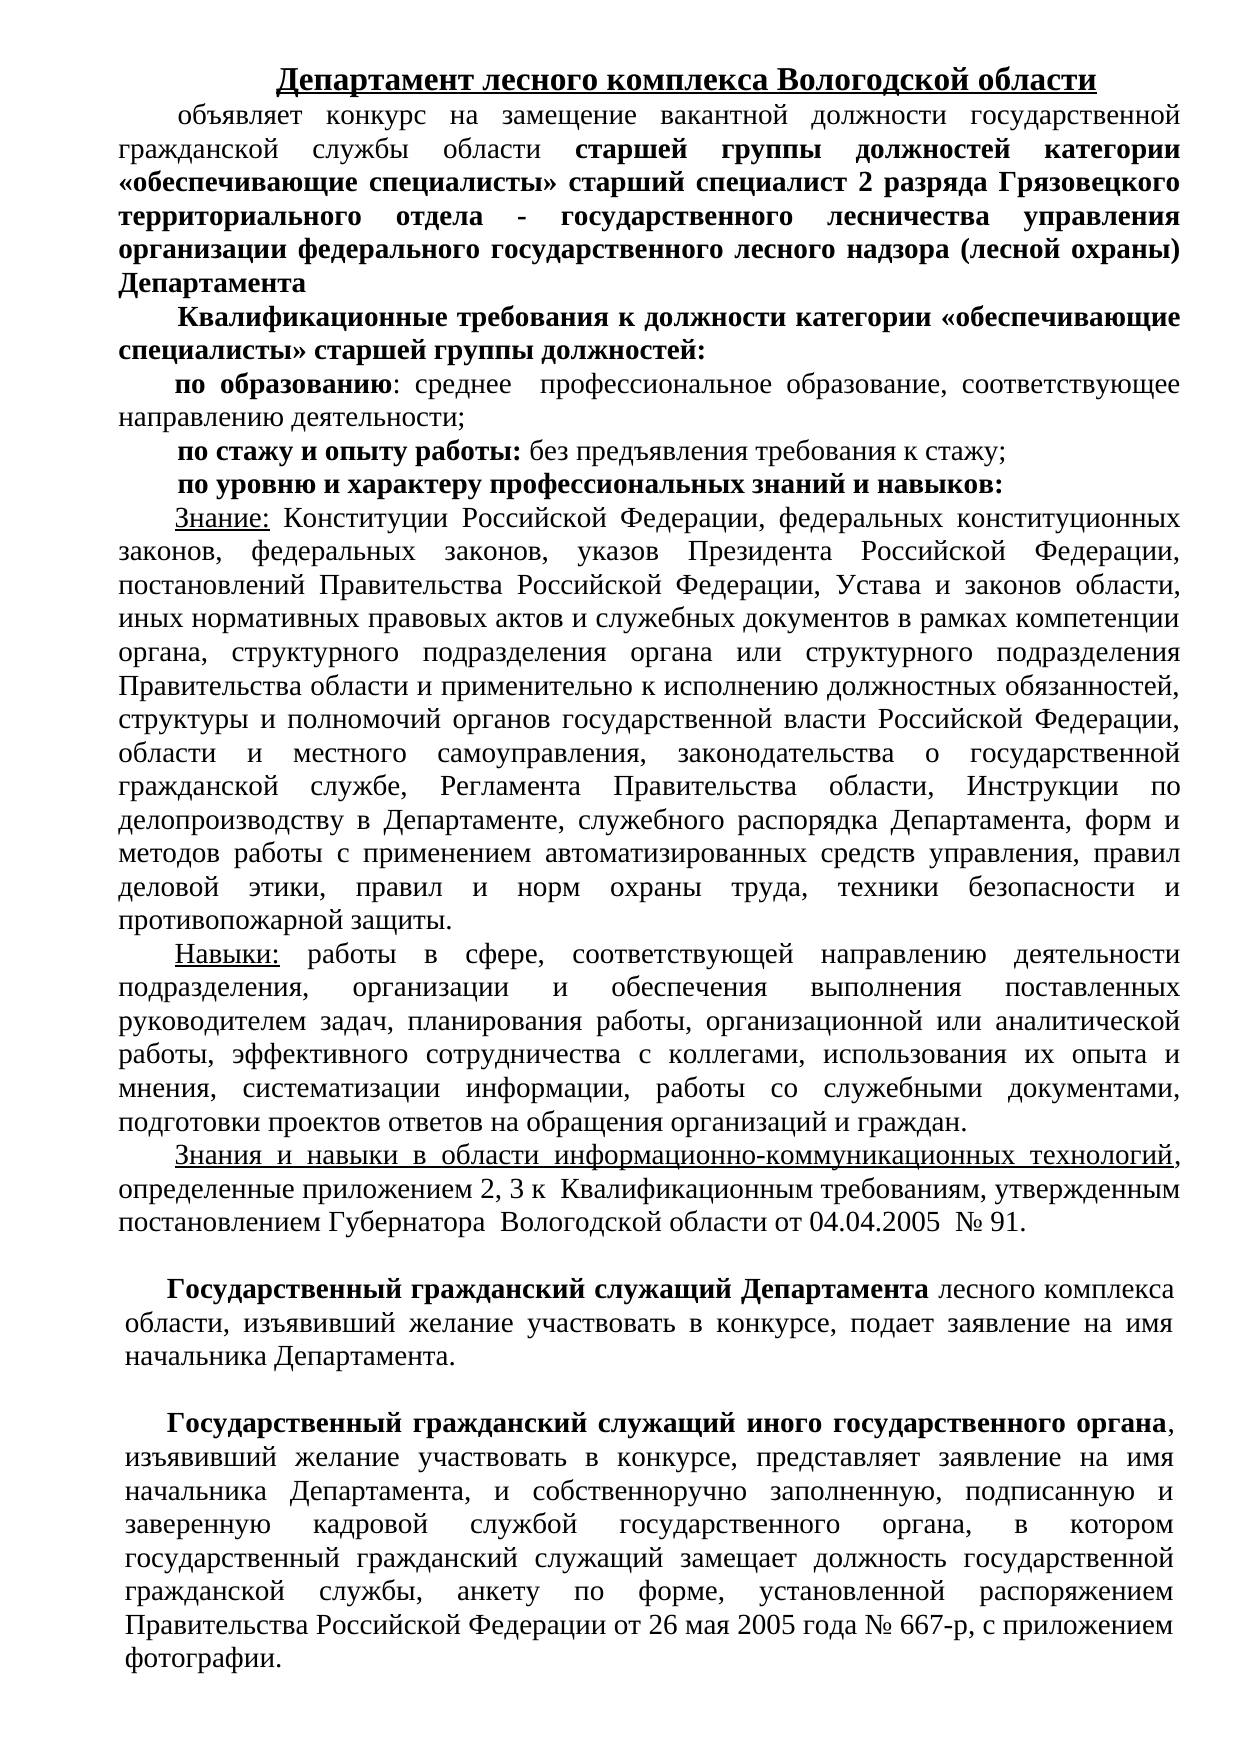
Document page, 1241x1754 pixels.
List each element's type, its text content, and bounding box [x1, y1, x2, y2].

text Государственный гражданский служащий Департамента лесного комплекса области, изъявивший желание участвовать в конкурсе, подает заявление на имя начальника Департамента. [124, 1271, 1175, 1372]
text Знание: Конституции Российской Федерации, федеральных конституционных законов, федеральных законов, указов Президента Российской Федерации, постановлений Правительства Российской Федерации, Устава и законов области, иных нормативных правовых актов и служебных документов в рамках компетенции органа, структурного подразделения органа или структурного подразделения Правительства области и применительно к исполнению должностных обязанностей, структуры и полномочий органов государственной власти Российской Федерации, области и местного самоуправления, законодательства о государственной гражданской службе, Регламента Правительства области, Инструкции по делопроизводству в Департаменте, служебного распорядка Департамента, форм и методов работы с применением автоматизированных средств управления, правил деловой этики, правил и норм охраны труда, техники безопасности и противопожарной защиты. [118, 500, 1181, 936]
text объявляет конкурс на замещение вакантной должности государственной гражданской службы области старшей группы должностей категории «обеспечивающие специалисты» старший специалист 2 разряда Грязовецкого территориального отдела - государственного лесничества управления организации федерального государственного лесного надзора (лесной охраны) Департамента [118, 97, 1181, 299]
text Знания и навыки в области информационно-коммуникационных технологий, определенные приложением 2, 3 к Квалификационным требованиям, утвержденным постановлением Губернатора Вологодской области от 04.04.2005 № 91. [118, 1137, 1181, 1238]
text по образованию: среднее профессиональное образование, соответствующее направлению деятельности; [118, 366, 1181, 433]
text Департамент лесного комплекса Вологодской области [118, 59, 1181, 97]
text Квалификационные требования к должности категории «обеспечивающие специалисты» старшей группы должностей: [118, 299, 1181, 366]
text Государственный гражданский служащий иного государственного органа, изъявивший желание участвовать в конкурсе, представляет заявление на имя начальника Департамента, и собственноручно заполненную, подписанную и заверенную кадровой службой государственного органа, в котором государственный гражданский служащий замещает должность государственной гражданской службы, анкету по форме, установленной распоряжением Правительства Российской Федерации от 26 мая 2005 года № 667-р, с приложением фотографии. [124, 1406, 1175, 1674]
text по стажу и опыту работы: без предъявления требования к стажу; [118, 433, 1181, 466]
text Навыки: работы в сфере, соответствующей направлению деятельности подразделения, организации и обеспечения выполнения поставленных руководителем задач, планирования работы, организационной или аналитической работы, эффективного сотрудничества с коллегами, использования их опыта и мнения, систематизации информации, работы со служебными документами, подготовки проектов ответов на обращения организаций и граждан. [118, 936, 1181, 1137]
text по уровню и характеру профессиональных знаний и навыков: [118, 466, 1181, 500]
